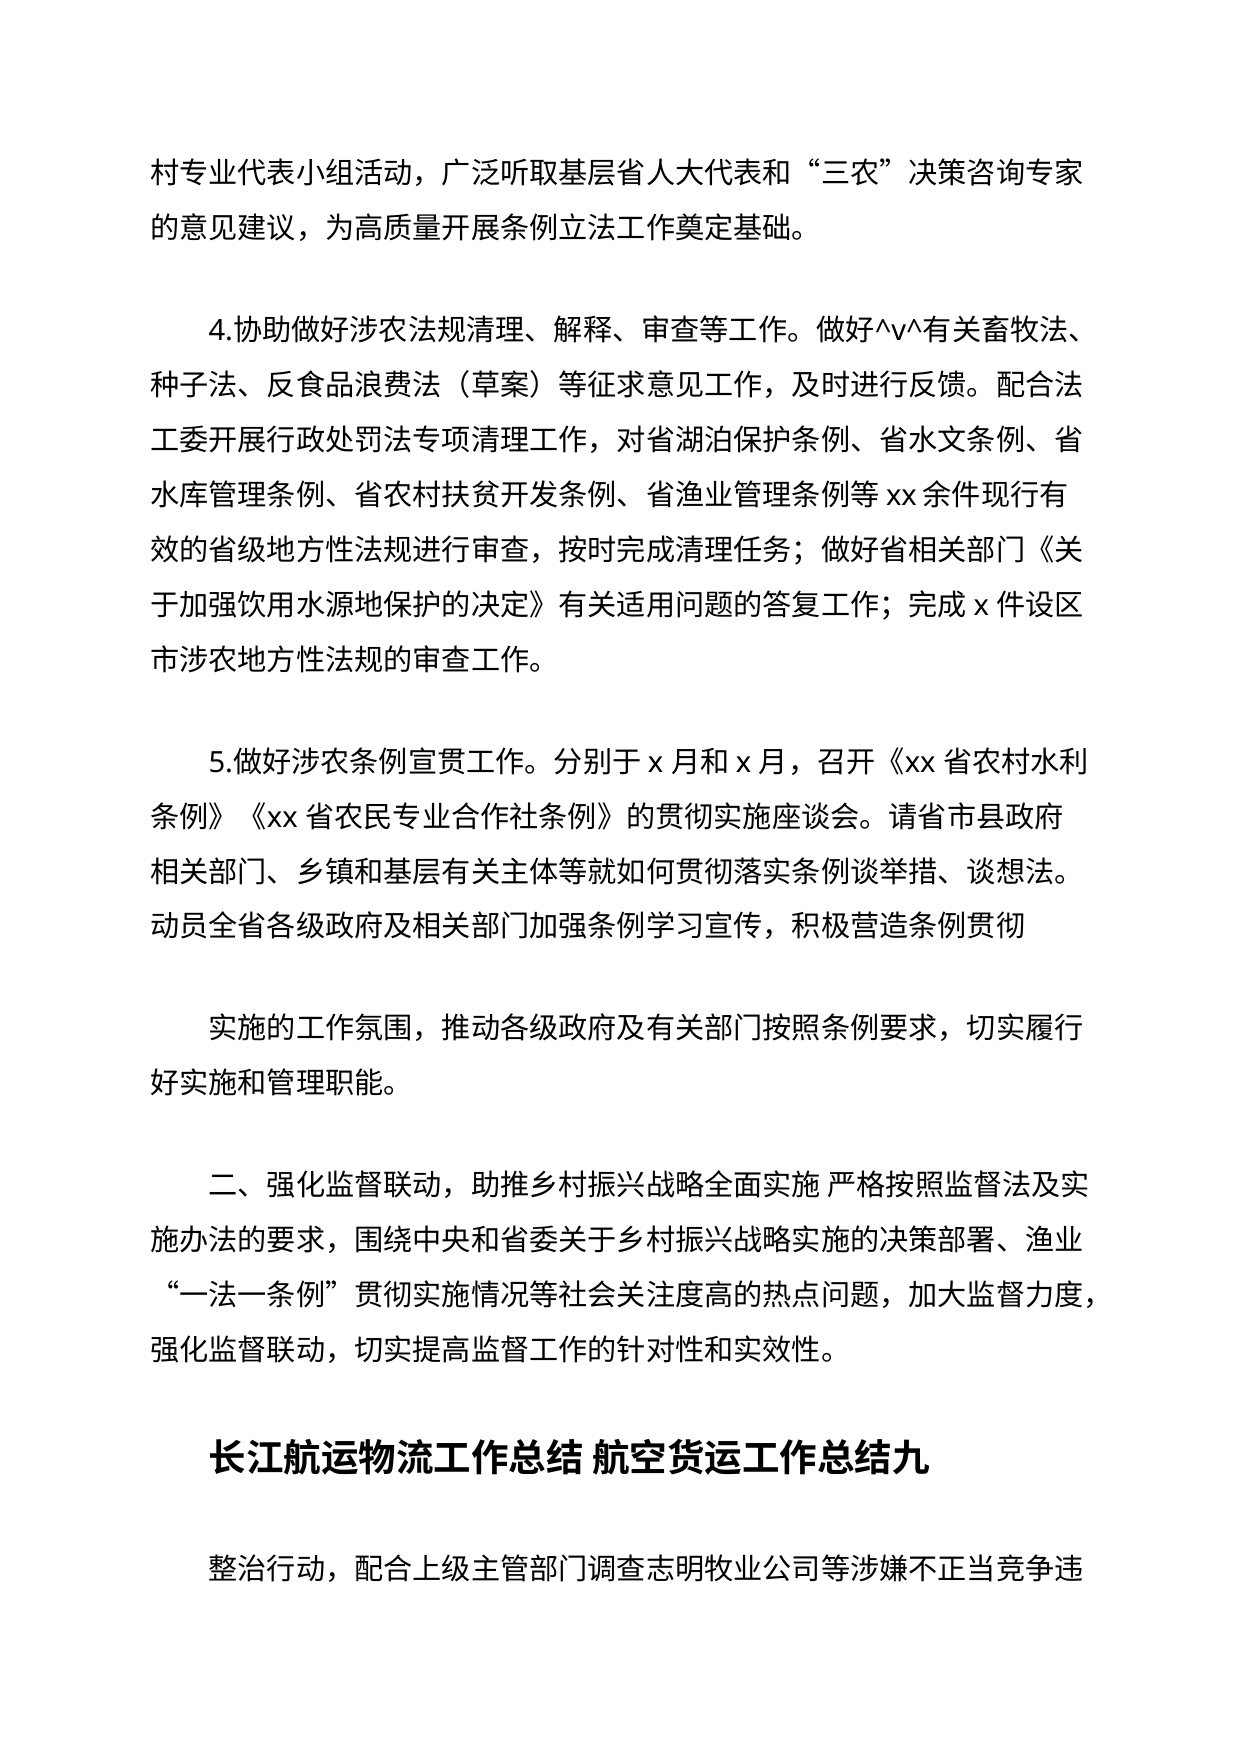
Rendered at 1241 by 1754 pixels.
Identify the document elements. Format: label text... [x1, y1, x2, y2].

text 二、强化监督联动，助推乡村振兴战略全面实施 严格按照监督法及实施办法的要求，围绕中央和省委关于乡村振兴战略实施的决策部署、渔业“一法一条例”贯彻实施情况等社会关注度高的热点问题，加大监督力度，强化监督联动，切实提高监督工作的针对性和实效性。 [150, 1161, 1090, 1368]
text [150, 150, 1090, 247]
text 实施的工作氛围，推动各级政府及有关部门按照条例要求，切实履行好实施和管理职能。 [150, 1005, 1090, 1102]
text 4.协助做好涉农法规清理、解释、审查等工作。做好^v^有关畜牧法、种子法、反食品浪费法（草案）等征求意见工作，及时进行反馈。配合法工委开展行政处罚法专项清理工作，对省湖泊保护条例、省水文条例、省水库管理条例、省农村扶贫开发条例、省渔业管理条例等 xx余件现行有效的省级地方性法规进行审查，按时完成清理任务；做好省相关部门《关于加强饮用水源地保护的决定》有关适用问题的答复工作；完成 x 件设区市涉农地方性法规的审查工作。 [150, 307, 1090, 679]
text 长江航运物流工作总结 航空货运工作总结九 [150, 1428, 1090, 1482]
text 5.做好涉农条例宣贯工作。分别于 x 月和 x 月，召开《xx 省农村水利条例》《xx 省农民专业合作社条例》的贯彻实施座谈会。请省市县政府相关部门、乡镇和基层有关主体等就如何贯彻落实条例谈举措、谈想法。动员全省各级政府及相关部门加强条例学习宣传，积极营造条例贯彻 [150, 738, 1090, 945]
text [150, 1545, 1090, 1588]
